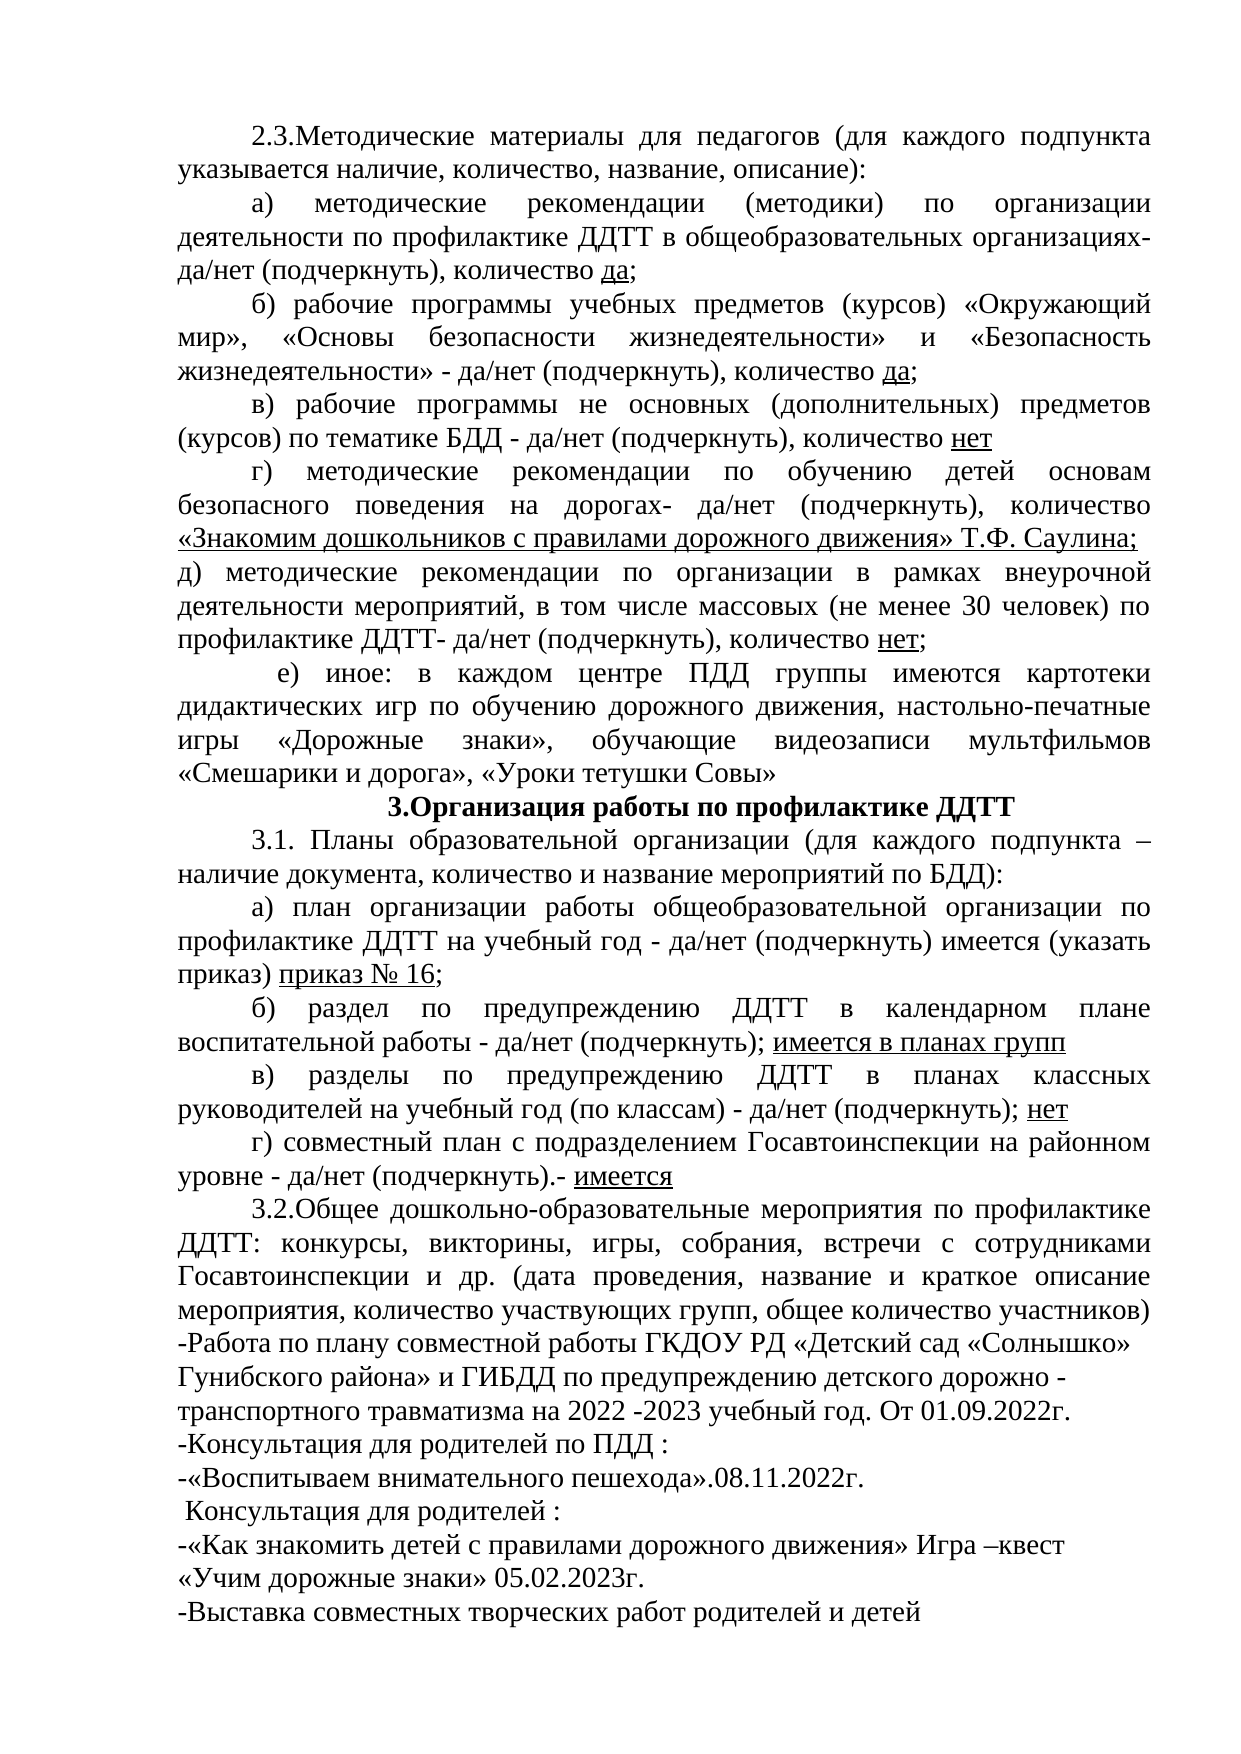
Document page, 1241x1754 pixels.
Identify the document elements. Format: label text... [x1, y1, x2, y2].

text г) методические рекомендации по обучению детей основам безопасного поведения на дорогах- да/нет (подчеркнуть), количество «Знакомим дошкольников с правилами дорожного движения» Т.Ф. Саулина; [177, 453, 1152, 554]
text в) разделы по предупреждению ДДТТ в планах классных руководителей на учебный год (по классам) - да/нет (подчеркнуть); нет [177, 1057, 1152, 1124]
text в) рабочие программы не основных (дополнительных) предметов (курсов) по тематике БДД - да/нет (подчеркнуть), количество нет [177, 386, 1152, 453]
text е) иное: в каждом центре ПДД группы имеются картотеки дидактических игр по обучению дорожного движения, настольно-печатные игры «Дорожные знаки», обучающие видеозаписи мультфильмов «Смешарики и дорога», «Уроки тетушки Совы» [177, 655, 1152, 789]
text 3.Организация работы по профилактике ДДТТ [177, 789, 1152, 822]
text -Работа по плану совместной работы ГКДОУ РД «Детский сад «Солнышко» Гунибского района» и ГИБДД по предупреждению детского дорожно - транспортного травматизма на 2022 -2023 учебный год. От 01.09.2022г. [177, 1326, 1152, 1426]
text а) методические рекомендации (методики) по организации деятельности по профилактике ДДТТ в общеобразовательных организациях- да/нет (подчеркнуть), количество да; [177, 185, 1152, 286]
text -«Воспитываем внимательного пешехода».08.11.2022г. [177, 1460, 1152, 1493]
text г) совместный план с подразделением Госавтоинспекции на районном уровне - да/нет (подчеркнуть).- имеется [177, 1124, 1152, 1191]
text -Консультация для родителей по ПДД : [177, 1426, 1152, 1460]
text 3.2.Общее дошкольно-образовательные мероприятия по профилактике ДДТТ: конкурсы, викторины, игры, собрания, встречи с сотрудниками Госавтоинспекции и др. (дата проведения, название и краткое описание мероприятия, количество участвующих групп, общее количество участников) [177, 1191, 1152, 1326]
text б) рабочие программы учебных предметов (курсов) «Окружающий мир», «Основы безопасности жизнедеятельности» и «Безопасность жизнедеятельности» - да/нет (подчеркнуть), количество да; [177, 286, 1152, 386]
text а) план организации работы общеобразовательной организации по профилактике ДДТТ на учебный год - да/нет (подчеркнуть) имеется (указать приказ) приказ № 16; [177, 889, 1152, 990]
text Консультация для родителей : [177, 1493, 1152, 1527]
text 2.3.Методические материалы для педагогов (для каждого подпункта указывается наличие, количество, название, описание): [177, 118, 1152, 185]
text 3.1. Планы образовательной организации (для каждого подпункта –наличие документа, количество и название мероприятий по БДД): [177, 822, 1152, 889]
text -«Как знакомить детей с правилами дорожного движения» Игра –квест [177, 1527, 1152, 1560]
text д) методические рекомендации по организации в рамках внеурочной деятельности мероприятий, в том числе массовых (не менее 30 человек) по профилактике ДДТТ- да/нет (подчеркнуть), количество нет; [177, 554, 1152, 655]
text «Учим дорожные знаки» 05.02.2023г. [177, 1560, 1152, 1594]
text б) раздел по предупреждению ДДТТ в календарном плане воспитательной работы - да/нет (подчеркнуть); имеется в планах групп [177, 990, 1152, 1057]
text -Выставка совместных творческих работ родителей и детей [177, 1594, 1152, 1627]
